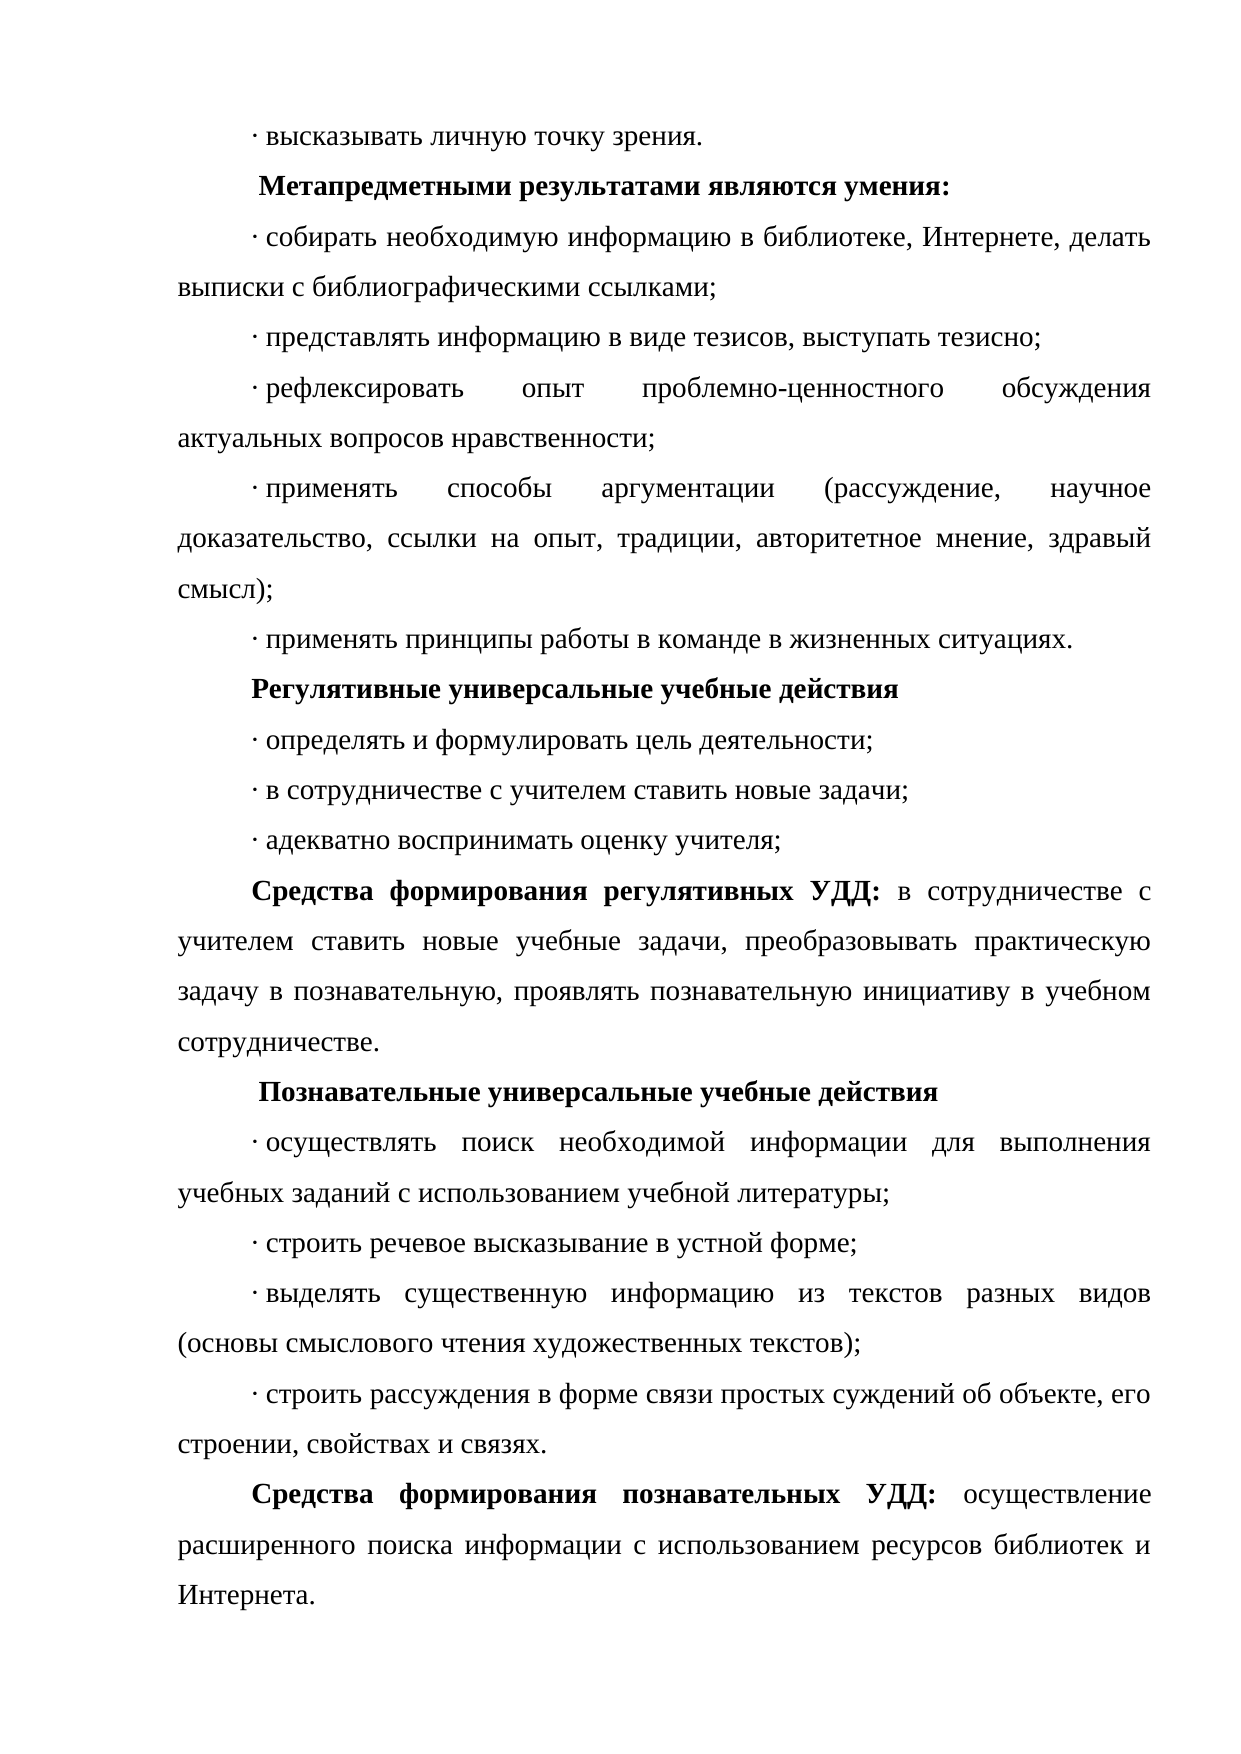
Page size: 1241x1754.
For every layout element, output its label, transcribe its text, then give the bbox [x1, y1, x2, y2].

text ∙ выделять существенную информацию из текстов разных видов (основы смыслового чтения художественных текстов); [177, 1275, 1152, 1359]
text ∙ представлять информацию в виде тезисов, выступать тезисно; [177, 319, 1152, 353]
text ∙ рефлексировать опыт проблемно-ценностного обсуждения актуальных вопросов нравственности; [177, 370, 1152, 453]
text ∙ строить рассуждения в форме связи простых суждений об объекте, его строении, свойствах и связях. [177, 1376, 1152, 1460]
text ∙ в сотрудничестве с учителем ставить новые задачи; [177, 772, 1152, 806]
text ∙ адекватно воспринимать оценку учителя; [177, 822, 1152, 856]
text Познавательные универсальные учебные действия [177, 1074, 1152, 1108]
text ∙ осуществлять поиск необходимой информации для выполнения учебных заданий с использованием учебной литературы; [177, 1124, 1152, 1208]
text Средства формирования познавательных УДД: осуществление расширенного поиска информации с использованием ресурсов библиотек и Интернета. [177, 1477, 1152, 1611]
text ∙ применять принципы работы в команде в жизненных ситуациях. [177, 621, 1152, 655]
text ∙ собирать необходимую информацию в библиотеке, Интернете, делать выписки с библиографическими ссылками; [177, 219, 1152, 303]
text Средства формирования регулятивных УДД: в сотрудничестве с учителем ставить новые учебные задачи, преобразовывать практическую задачу в познавательную, проявлять познавательную инициативу в учебном сотрудничестве. [177, 873, 1152, 1057]
text ∙ применять способы аргументации (рассуждение, научное доказательство, ссылки на опыт, традиции, авторитетное мнение, здравый смысл); [177, 470, 1152, 604]
text ∙ строить речевое высказывание в устной форме; [177, 1225, 1152, 1258]
text ∙ определять и формулировать цель деятельности; [177, 722, 1152, 755]
text Регулятивные универсальные учебные действия [177, 672, 1152, 705]
text Метапредметными результатами являются умения: [177, 168, 1152, 202]
text ∙ высказывать личную точку зрения. [177, 118, 1152, 152]
